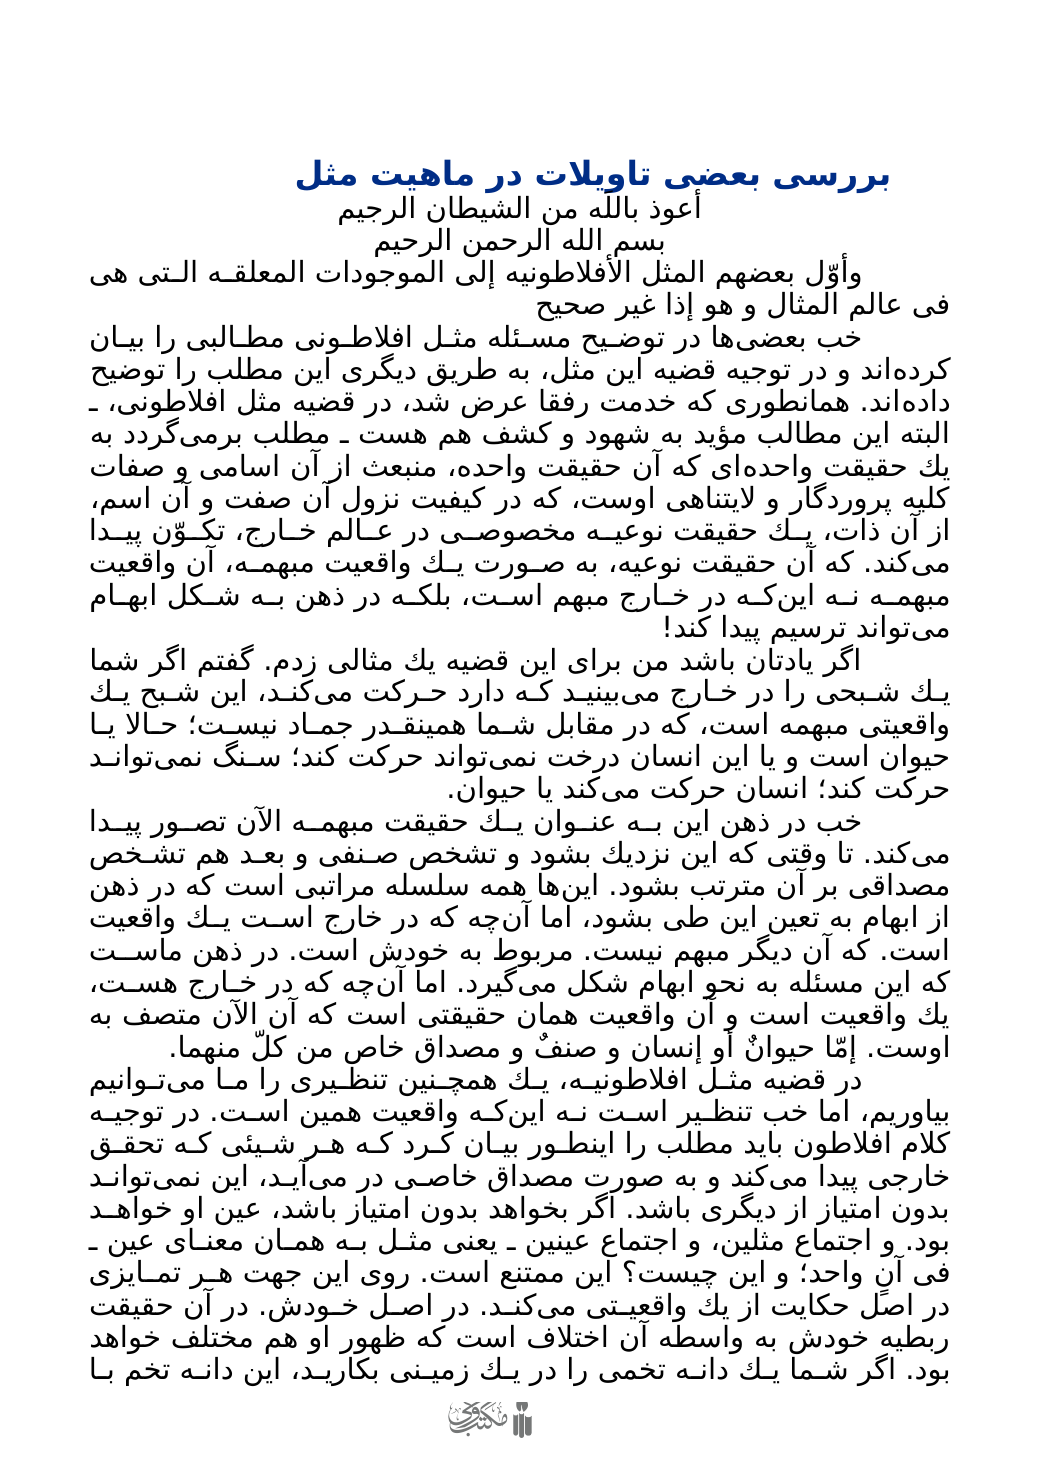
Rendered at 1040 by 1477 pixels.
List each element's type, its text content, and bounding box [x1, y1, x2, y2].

text خب بعضی‌ها در توضیح مسئله مثل افلاطونی مطالبی را بیان كرده‌اند و در توجیه قضیه این مثل، به طریق دیگری این مطلب را توضیح داده‌اند. همانطوری كه خدمت رفقا عرض شد، در قضیه مثل افلاطونی، ـ البته این مطالب مؤید به شهود و كشف هم هست ـ مطلب برمی‌گردد به یك حقیقت واحده‌ای كه آن حقیقت واحده، منبعث از آن اسامی و صفات كلیه پروردگار و لایتناهی اوست، كه در كیفیت نزول آن صفت و آن اسم، از آن ذات، یك حقیقت نوعیه مخصوصی در عالم خارج، تكوّن پیدا می‌كند. كه آن حقیقت نوعیه، به صورت یك واقعیت مبهمه، آن واقعیت مبهمه نه این‌كه در خارج مبهم است، بلكه در ذهن به شكل ابهام می‌تواند ترسیم پیدا كند! [89, 321, 951, 644]
text وأوّل بعضهم المثل الأفلاطونیه إلی الموجودات المعلقه التی هی فی عالم المثال و هو إذا غیر صحیح [89, 257, 951, 321]
text بسم الله الرحمن الرحیم [89, 225, 951, 257]
subtitle بررسی بعضی تاویلات در ماهیت مثل [148, 156, 892, 193]
text خب در ذهن این به عنوان یك حقیقت مبهمه الآن تصور پیدا می‌كند. تا وقتی كه این نزدیك بشود و تشخص صنفی و بعد هم تشخص مصداقی بر آن مترتب بشود. این‌ها همه سلسله مراتبی است كه در ذهن از ابهام به تعین این طی بشود، اما آن‌چه كه در خارج است یك واقعیت است. كه آن دیگر مبهم نیست. مربوط به خودش است. در ذهن ماست كه این مسئله به نحو ابهام شكل می‌گیرد. اما آن‌چه كه در خارج هست، یك واقعیت است و آن واقعیت همان حقیقتی است كه آن الآن متصف به اوست. إمّا حیوانٌ أو إنسان و صنفٌ و مصداق خاص من كلّ منهما. [89, 806, 951, 1064]
text أعوذ باللَه من الشیطان الرجیم [89, 193, 951, 225]
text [89, 1064, 951, 1387]
picture [443, 1402, 537, 1438]
text اگر یادتان باشد من برای این قضیه یك مثالی زدم. گفتم اگر شما یك شبحی را در خارج می‌بینید كه دارد حركت می‌كند، این شبح یك واقعیتی مبهمه است، كه در مقابل شما همینقدر جماد نیست؛ حالا یا حیوان است و یا این انسان درخت نمی‌تواند حركت كند؛ سنگ نمی‌تواند حركت كند؛ انسان حركت می‌كند یا حیوان. [89, 644, 951, 806]
